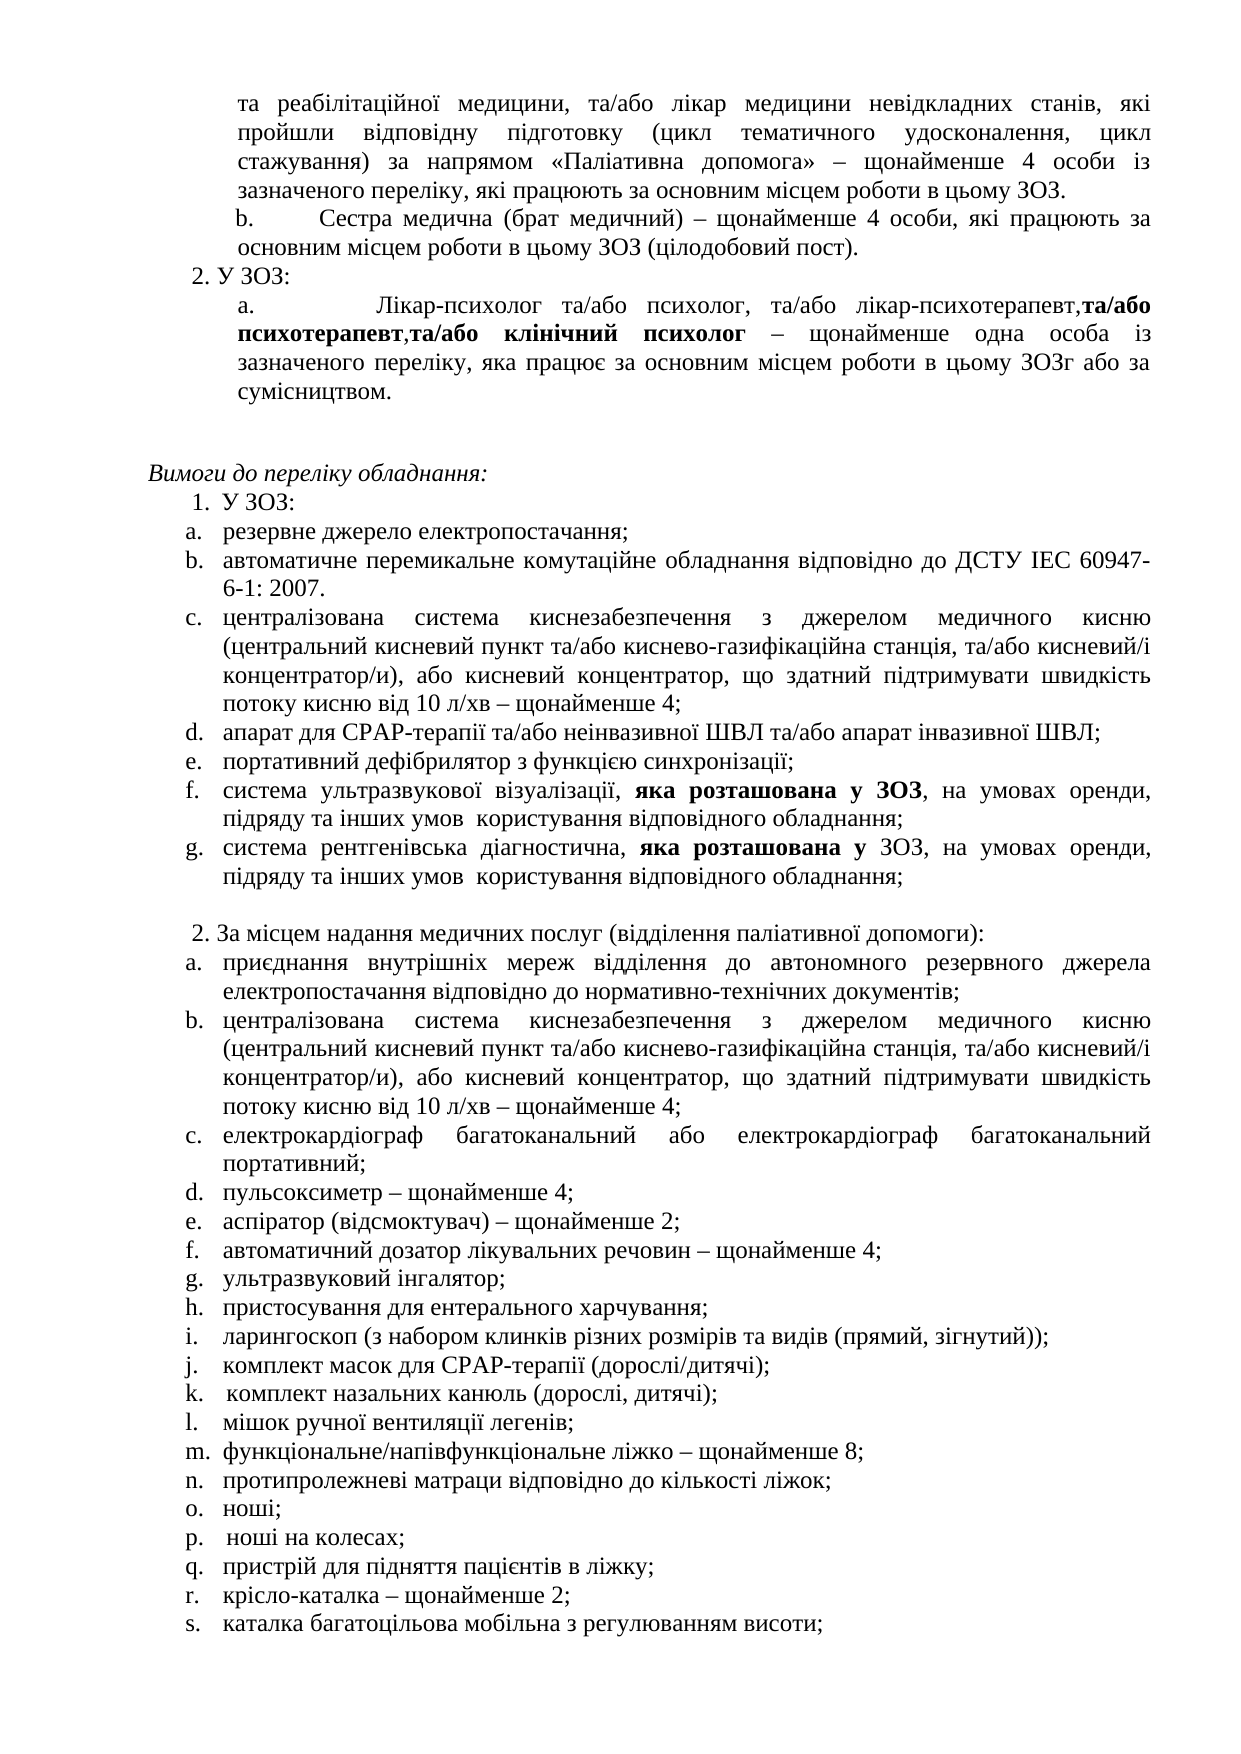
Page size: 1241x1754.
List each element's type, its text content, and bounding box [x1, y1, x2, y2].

list крісло-каталка – щонайменше 2; [185, 1580, 1152, 1608]
list комплект масок для CPAP-терапії (дорослі/дитячі); [185, 1350, 1152, 1378]
list автоматичне перемикальне комутаційне обладнання відповідно до ДСТУ IEC 60947-6-1: 2007. [185, 545, 1152, 602]
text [235, 88, 1152, 203]
text 1. У ЗОЗ: [191, 487, 1152, 516]
list електрокардіограф багатоканальний або електрокардіограф багатоканальний портативний; [185, 1120, 1152, 1177]
list пульсоксиметр – щонайменше 4; [185, 1177, 1152, 1206]
list централізована система киснезабезпечення з джерелом медичного кисню (центральний кисневий пункт та/або киснево-газифікаційна станція, та/або кисневий/і концентратор/и), або кисневий концентратор, що здатний підтримувати швидкість потоку кисню від 10 л/хв – щонайменше 4; [185, 1005, 1152, 1120]
text b. Сестра медична (брат медичний) – щонайменше 4 особи, які працюють за основним місцем роботи в цьому ЗОЗ (цілодобовий пост). [235, 203, 1152, 261]
list протипролежневі матраци відповідно до кількості ліжок; [185, 1465, 1152, 1493]
list каталка багатоцільова мобільна з регулюванням висоти; [185, 1608, 1152, 1637]
list ларингоскоп (з набором клинків різних розмірів та видів (прямий, зігнутий)); [185, 1321, 1152, 1350]
list пристосування для ентерального харчування; [185, 1292, 1152, 1321]
text 2. У ЗОЗ: [191, 261, 1152, 290]
text Вимоги до переліку обладнання: [148, 458, 1152, 487]
list апарат для CPAP-терапії та/або неінвазивної ШВЛ та/або апарат інвазивної ШВЛ; [185, 717, 1152, 746]
list ноші; [185, 1493, 1152, 1522]
list аспіратор (відсмоктувач) – щонайменше 2; [185, 1206, 1152, 1235]
list резервне джерело електропостачання; [185, 516, 1152, 545]
list ноші на колесах; [185, 1522, 1152, 1551]
list пристрій для підняття пацієнтів в ліжку; [185, 1551, 1152, 1580]
text a. Лікар-психолог та/або психолог, та/або лікар-психотерапевт,та/або психотерапевт,та/або клінічний психолог – щонайменше одна особа із зазначеного переліку, яка працює за основним місцем роботи в цьому ЗОЗг або за сумісництвом. [237, 290, 1152, 405]
list функціональне/напівфункціональне ліжко – щонайменше 8; [185, 1436, 1152, 1465]
text 2. За місцем надання медичних послуг (відділення паліативної допомоги): [191, 918, 1152, 947]
list портативний дефібрилятор з функцією синхронізації; [185, 746, 1152, 775]
list приєднання внутрішніх мереж відділення до автономного резервного джерела електропостачання відповідно до нормативно-технічних документів; [185, 947, 1152, 1005]
list ультразвуковий інгалятор; [185, 1263, 1152, 1292]
list комплект назальних канюль (дорослі, дитячі); [185, 1378, 1152, 1407]
list мішок ручної вентиляції легенів; [185, 1407, 1152, 1436]
list система рентгенівська діагностична, яка розташована у ЗОЗ, на умовах оренди, підряду та інших умов користування відповідного обладнання; [185, 832, 1152, 890]
list централізована система киснезабезпечення з джерелом медичного кисню (центральний кисневий пункт та/або киснево-газифікаційна станція, та/або кисневий/і концентратор/и), або кисневий концентратор, що здатний підтримувати швидкість потоку кисню від 10 л/хв – щонайменше 4; [185, 602, 1152, 717]
list автоматичний дозатор лікувальних речовин – щонайменше 4; [185, 1235, 1152, 1263]
list система ультразвукової візуалізації, яка розташована у ЗОЗ, на умовах оренди, підряду та інших умов користування відповідного обладнання; [185, 775, 1152, 832]
